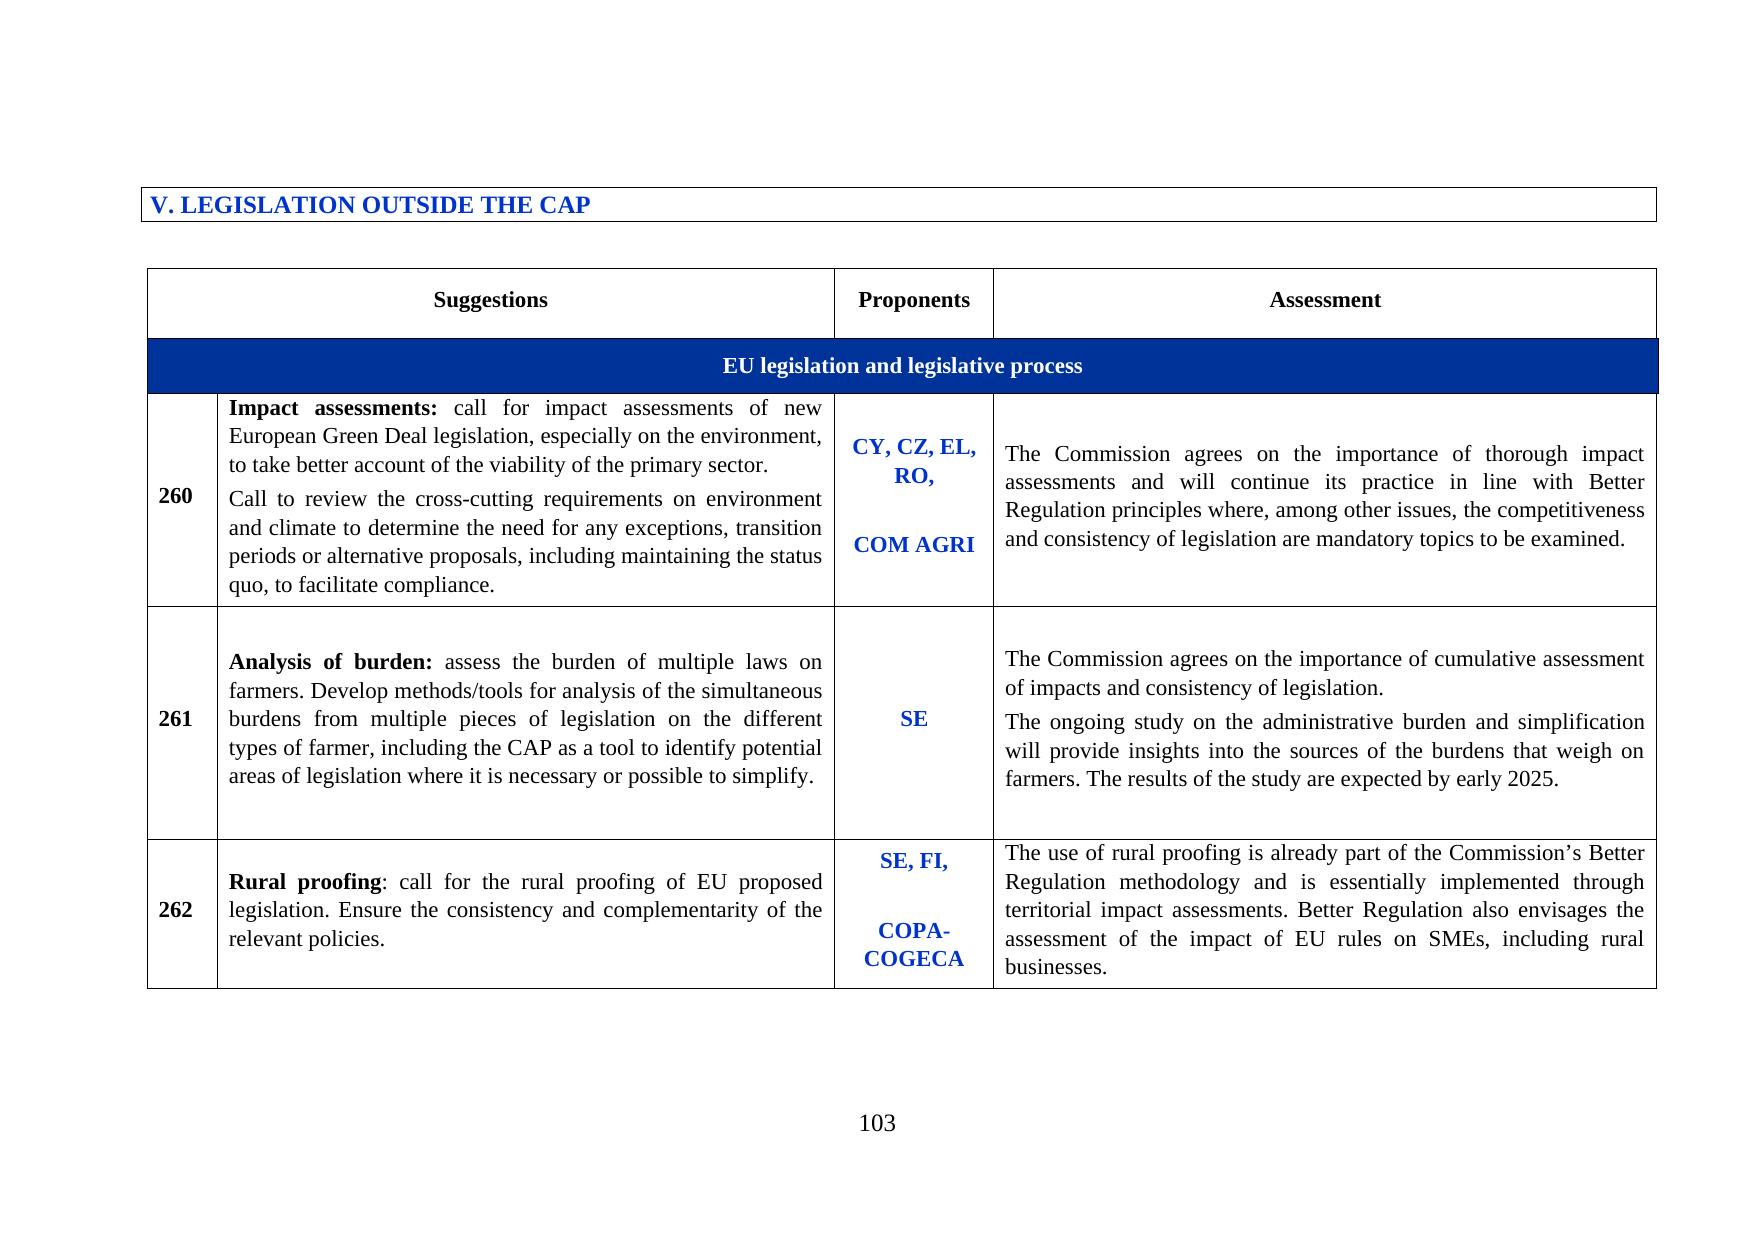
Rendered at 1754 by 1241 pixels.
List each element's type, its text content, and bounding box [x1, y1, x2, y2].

table_header Assessment [994, 269, 1656, 338]
table_cell 262 [148, 840, 217, 988]
table_cell EU legislation and legislative process [148, 339, 1658, 393]
table_cell 261 [148, 607, 217, 838]
table_cell 260 [148, 394, 217, 606]
table_cell CY, CZ, EL, RO, COM AGRI [835, 394, 993, 606]
table_cell Rural proofing: call for the rural proofing of EU proposed legislation. Ensure the consistency and complementarity of the relevant policies. [218, 840, 834, 988]
table_cell The Commission agrees on the importance of cumulative assessment of impacts and consistency of legislation. The ongoing study on the administrative burden and simplification will provide insights into the sources of the burdens that weigh on farmers. The results of the study are expected by early 2025. [994, 607, 1656, 838]
table_header Suggestions [148, 269, 834, 338]
table_cell Impact assessments: call for impact assessments of new European Green Deal legislation, especially on the environment, to take better account of the viability of the primary sector. Call to review the cross-cutting requirements on environment and climate to determine the need for any exceptions, transition periods or alternative proposals, including maintaining the status quo, to facilitate compliance. [218, 394, 834, 606]
table_header Proponents [835, 269, 993, 338]
subtitle V. LEGISLATION OUTSIDE THE CAP [142, 188, 1656, 221]
table_cell The Commission agrees on the importance of thorough impact assessments and will continue its practice in line with Better Regulation principles where, among other issues, the competitiveness and consistency of legislation are mandatory topics to be examined. [994, 394, 1656, 606]
table_cell Analysis of burden: assess the burden of multiple laws on farmers. Develop methods/tools for analysis of the simultaneous burdens from multiple pieces of legislation on the different types of farmer, including the CAP as a tool to identify potential areas of legislation where it is necessary or possible to simplify. [218, 607, 834, 838]
table_cell The use of rural proofing is already part of the Commission’s Better Regulation methodology and is essentially implemented through territorial impact assessments. Better Regulation also envisages the assessment of the impact of EU rules on SMEs, including rural businesses. [994, 840, 1656, 988]
table_cell SE, FI, COPA-COGECA [835, 840, 993, 988]
table_cell SE [835, 607, 993, 838]
